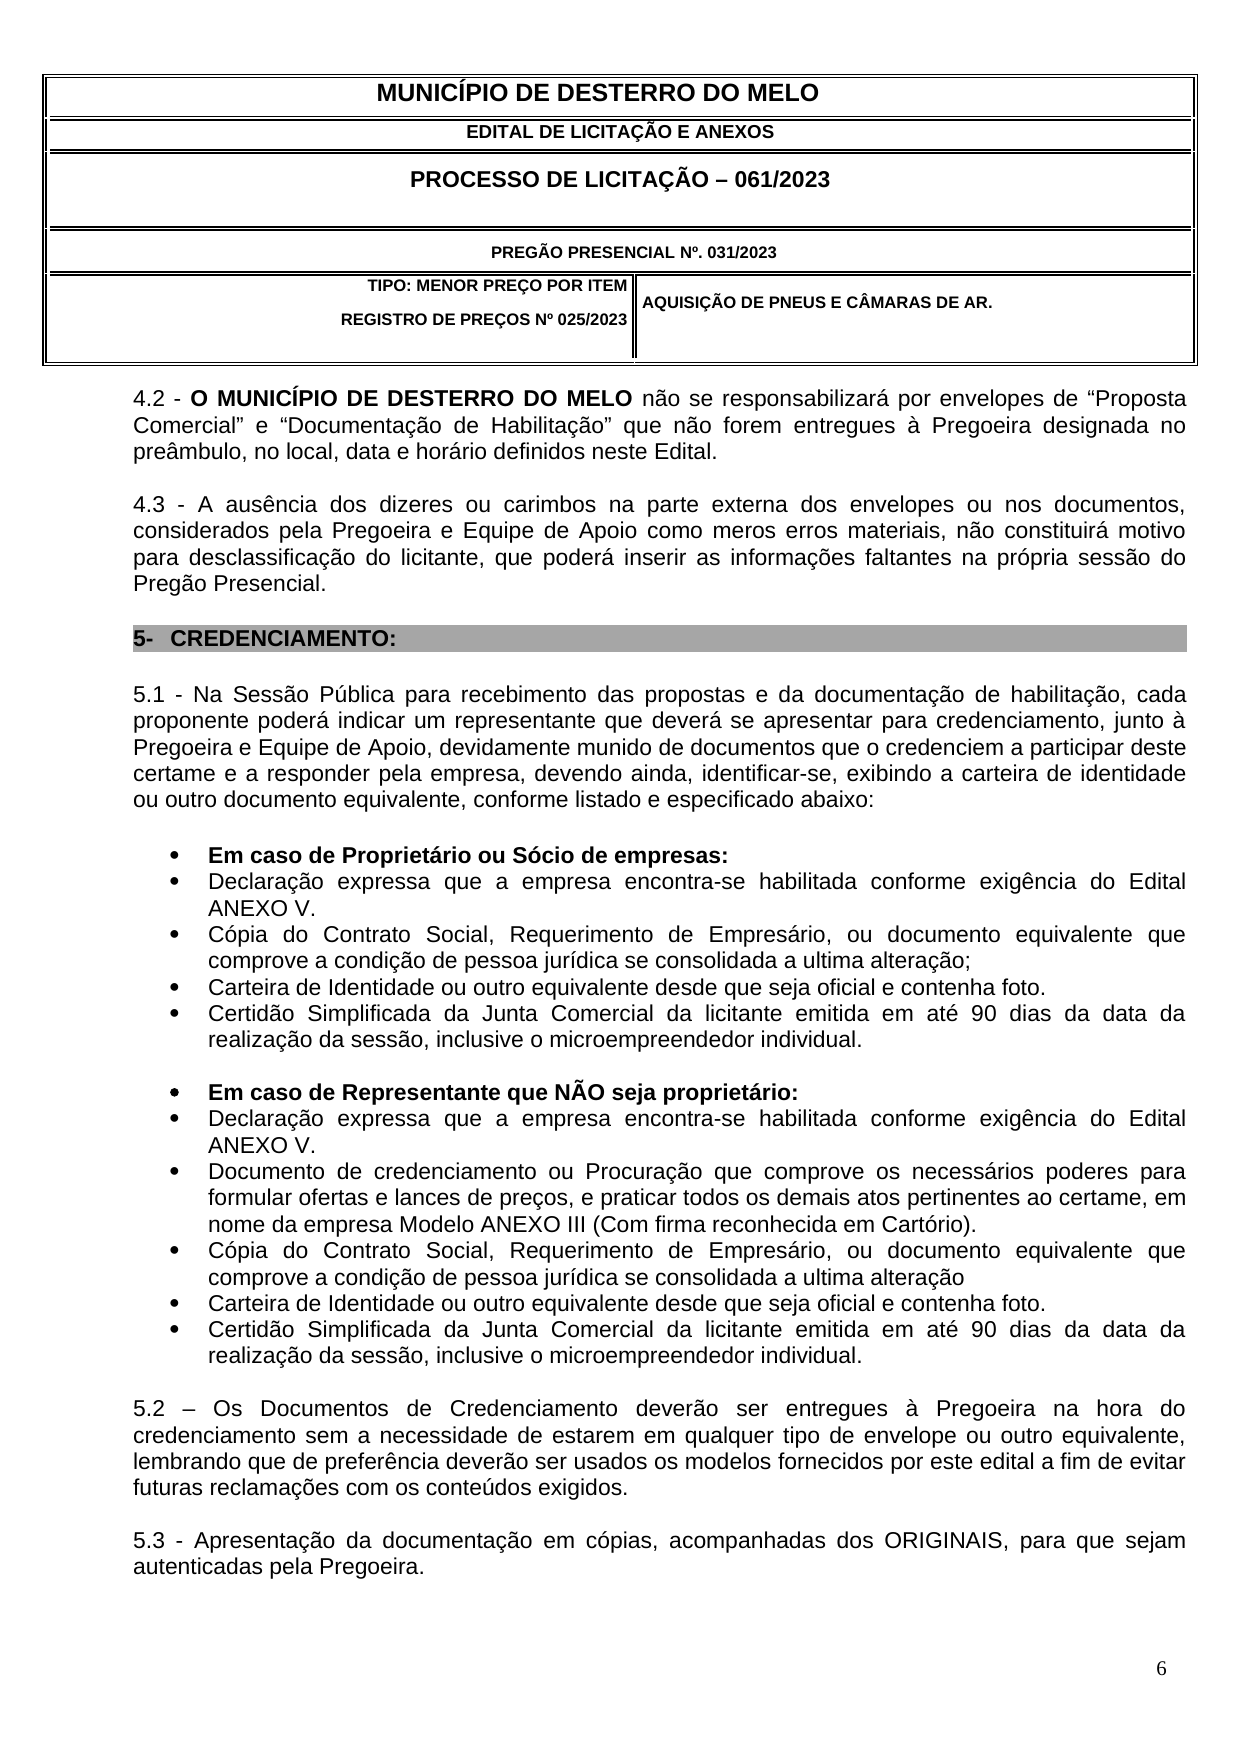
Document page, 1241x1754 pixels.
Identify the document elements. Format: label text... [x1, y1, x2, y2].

list Cópia do Contrato Social, Requerimento de Empresário, ou documento equivalente que comprove a condição de pessoa jurídica se consolidada a ultima alteração [170, 1237, 1187, 1290]
list Declaração expressa que a empresa encontra-se habilitada conforme exigência do Edital ANEXO V. [170, 1105, 1187, 1158]
list Em caso de Proprietário ou Sócio de empresas: [170, 842, 1187, 868]
text 5.2 – Os Documentos de Credenciamento deverão ser entregues à Pregoeira na hora do credenciamento sem a necessidade de estarem em qualquer tipo de envelope ou outro equivalente, lembrando que de preferência deverão ser usados os modelos fornecidos por este edital a fim de evitar futuras reclamações com os conteúdos exigidos. [133, 1395, 1187, 1501]
list Em caso de Representante que NÃO seja proprietário: [170, 1079, 1187, 1105]
text 5.3 - Apresentação da documentação em cópias, acompanhadas dos ORIGINAIS, para que sejam autenticadas pela Pregoeira. [133, 1527, 1187, 1580]
list Carteira de Identidade ou outro equivalente desde que seja oficial e contenha foto. [170, 973, 1187, 1000]
text 4.3 - A ausência dos dizeres ou carimbos na parte externa dos envelopes ou nos documentos, considerados pela Pregoeira e Equipe de Apoio como meros erros materiais, não constituirá motivo para desclassificação do licitante, que poderá inserir as informações faltantes na própria sessão do Pregão Presencial. [133, 491, 1187, 596]
list Certidão Simplificada da Junta Comercial da licitante emitida em até 90 dias da data da realização da sessão, inclusive o microempreendedor individual. [170, 1316, 1187, 1369]
text 5.1 - Na Sessão Pública para recebimento das propostas e da documentação de habilitação, cada proponente poderá indicar um representante que deverá se apresentar para credenciamento, junto à Pregoeira e Equipe de Apoio, devidamente munido de documentos que o credenciem a participar deste certame e a responder pela empresa, devendo ainda, identificar-se, exibindo a carteira de identidade ou outro documento equivalente, conforme listado e especificado abaixo: [133, 681, 1187, 813]
text 5- CREDENCIAMENTO: [133, 625, 1187, 652]
list Documento de credenciamento ou Procuração que comprove os necessários poderes para formular ofertas e lances de preços, e praticar todos os demais atos pertinentes ao certame, em nome da empresa Modelo ANEXO III (Com firma reconhecida em Cartório). [170, 1158, 1187, 1237]
list Declaração expressa que a empresa encontra-se habilitada conforme exigência do Edital ANEXO V. [170, 868, 1187, 921]
list Certidão Simplificada da Junta Comercial da licitante emitida em até 90 dias da data da realização da sessão, inclusive o microempreendedor individual. [170, 1000, 1187, 1053]
text 4.2 - O MUNICÍPIO DE DESTERRO DO MELO não se responsabilizará por envelopes de “Proposta Comercial” e “Documentação de Habilitação” que não forem entregues à Pregoeira designada no preâmbulo, no local, data e horário definidos neste Edital. [133, 385, 1187, 464]
list Cópia do Contrato Social, Requerimento de Empresário, ou documento equivalente que comprove a condição de pessoa jurídica se consolidada a ultima alteração; [170, 921, 1187, 973]
list Carteira de Identidade ou outro equivalente desde que seja oficial e contenha foto. [170, 1290, 1187, 1316]
